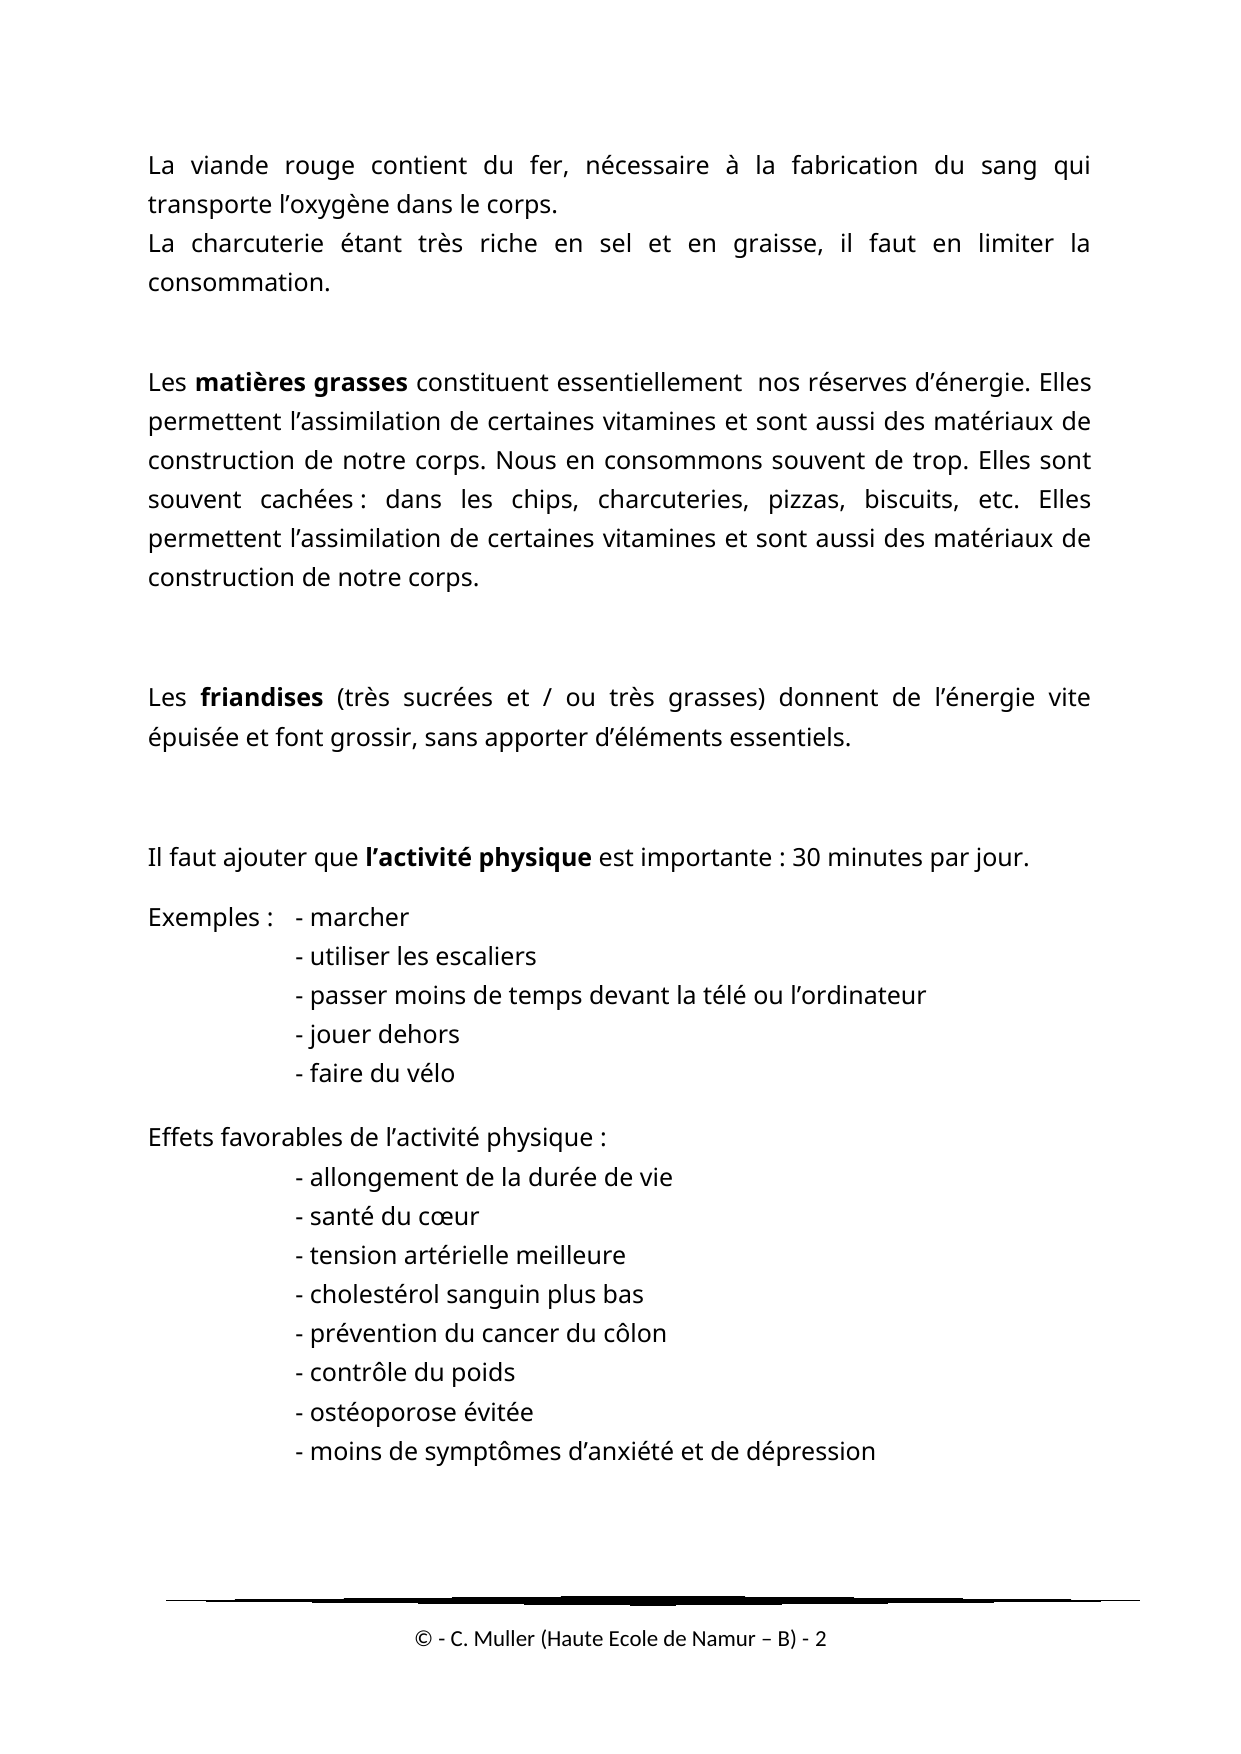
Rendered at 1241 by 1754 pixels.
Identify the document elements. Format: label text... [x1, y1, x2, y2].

text - tension artérielle meilleure [148, 1238, 1093, 1272]
text - allongement de la durée de vie [148, 1159, 1093, 1193]
text Les friandises (très sucrées et / ou très grasses) donnent de l’énergie vite épuisée et font grossir, sans apporter d’éléments essentiels. [148, 680, 1093, 753]
text La viande rouge contient du fer, nécessaire à la fabrication du sang qui transporte l’oxygène dans le corps. [148, 148, 1093, 221]
text La charcuterie étant très riche en sel et en graisse, il faut en limiter la consommation. [148, 226, 1093, 299]
text - faire du vélo [148, 1056, 1093, 1090]
text - santé du cœur [148, 1198, 1093, 1232]
text - prévention du cancer du côlon [148, 1316, 1093, 1350]
text Effets favorables de l’activité physique : [148, 1120, 1093, 1154]
text - cholestérol sanguin plus bas [148, 1277, 1093, 1311]
text - ostéoporose évitée [148, 1394, 1093, 1428]
text - contrôle du poids [148, 1355, 1093, 1389]
text - moins de symptômes d’anxiété et de dépression [148, 1433, 1093, 1467]
text Il faut ajouter que l’activité physique est importante : 30 minutes par jour. [148, 839, 1093, 873]
text Les matières grasses constituent essentiellement nos réserves d’énergie. Elles permettent l’assimilation de certaines vitamines et sont aussi des matériaux de construction de notre corps. Nous en consommons souvent de trop. Elles sont souvent cachées : dans les chips, charcuteries, pizzas, biscuits, etc. Elles permettent l’assimilation de certaines vitamines et sont aussi des matériaux de construction de notre corps. [148, 364, 1093, 594]
text - jouer dehors [148, 1017, 1093, 1051]
text Exemples : - marcher [148, 899, 1093, 933]
text - utiliser les escaliers [148, 938, 1093, 972]
text - passer moins de temps devant la télé ou l’ordinateur [148, 978, 1093, 1012]
